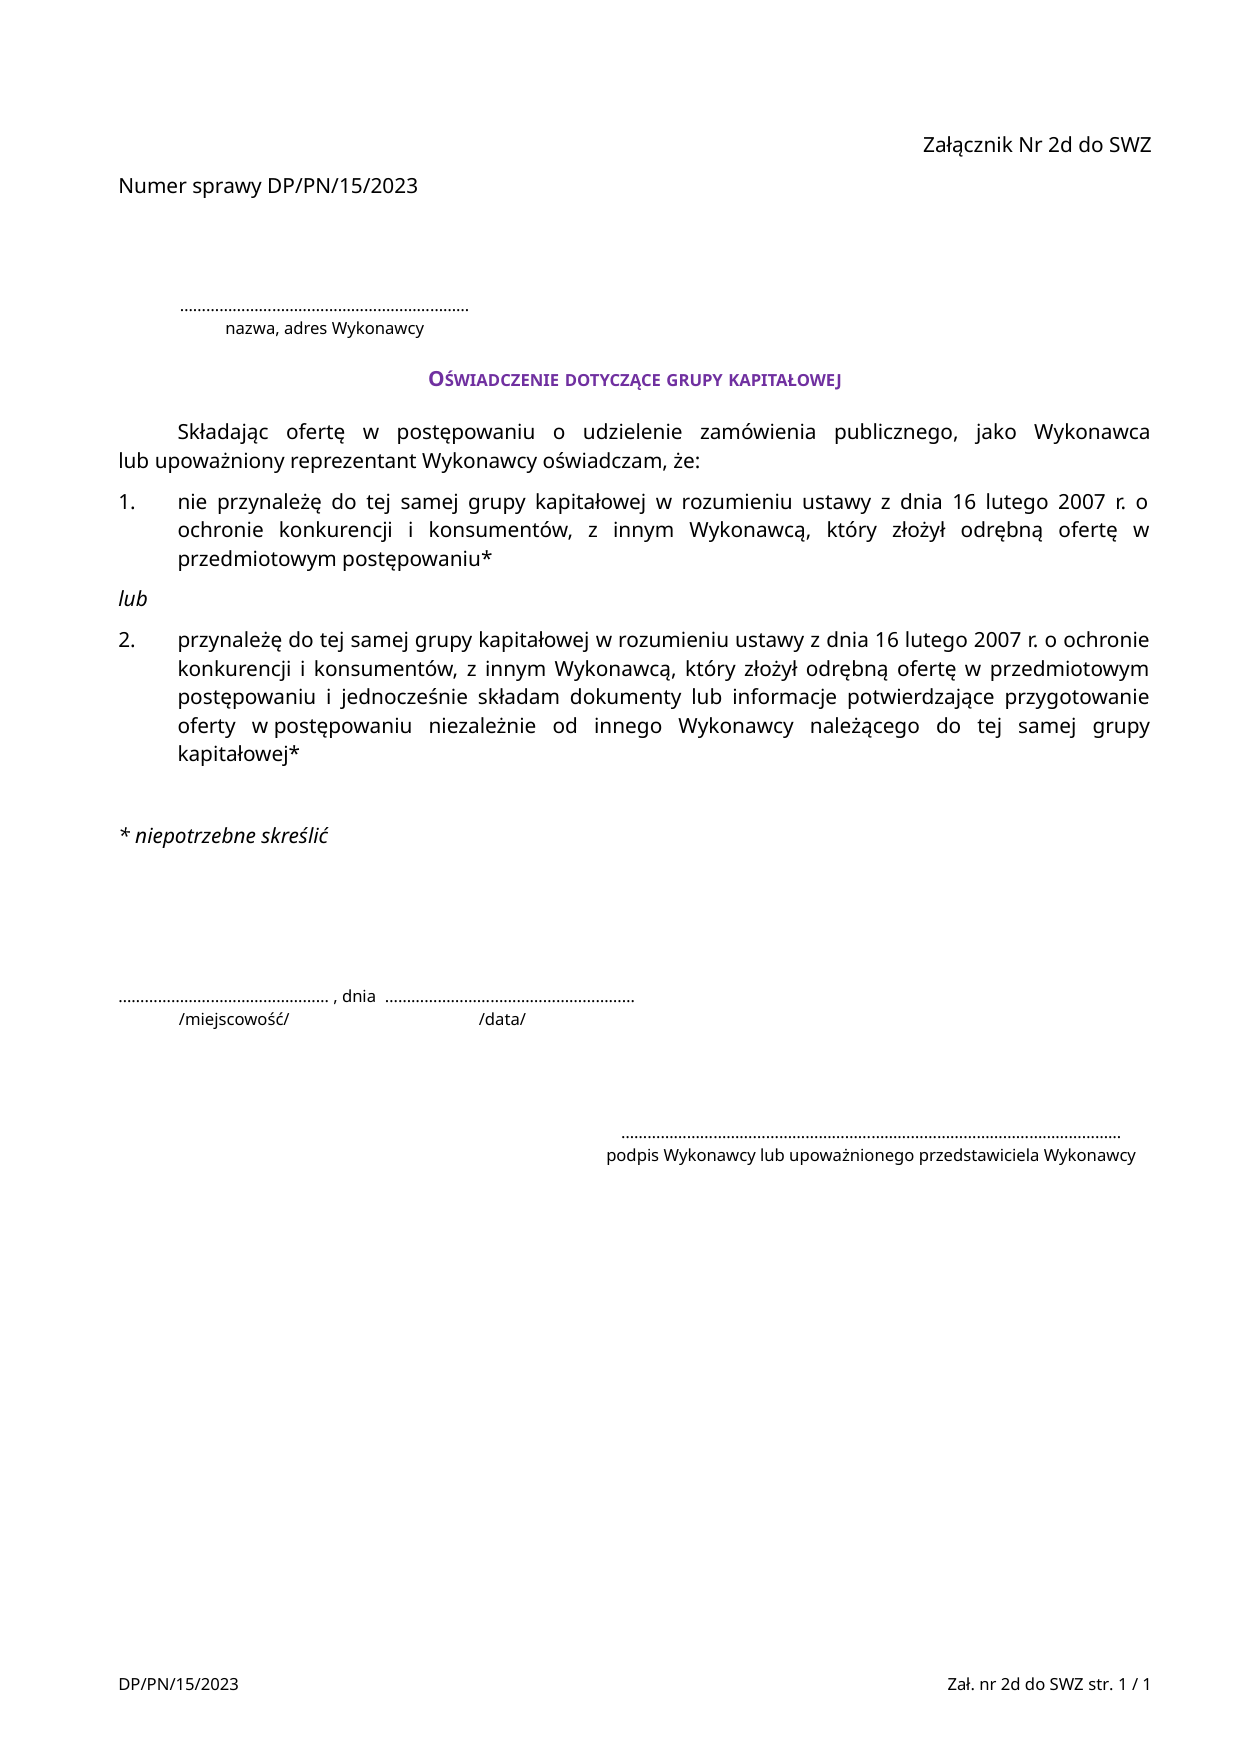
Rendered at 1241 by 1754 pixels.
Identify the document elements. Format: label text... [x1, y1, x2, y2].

text /miejscowość/ /data/ [118, 1008, 1152, 1030]
text Numer sprawy DP/PN/15/2023 [118, 171, 1152, 199]
text Składając ofertę w postępowaniu o udzielenie zamówienia publicznego, jako Wykonawca lub upoważniony reprezentant Wykonawcy oświadczam, że: [118, 417, 1152, 474]
text * niepotrzebne skreślić [118, 821, 1152, 849]
text ………………………………………………………… [118, 293, 531, 316]
text Załącznik Nr 2d do SWZ [118, 130, 1152, 158]
text ………………………………………… , dnia ………………………………………………… [118, 985, 1152, 1008]
text Oświadczenie dotyczące grupy kapitałowej [118, 364, 1152, 392]
list przynależę do tej samej grupy kapitałowej w rozumieniu ustawy z dnia 16 lutego 2007 r. o ochronie konkurencji i konsumentów, z innym Wykonawcą, który złożył odrębną ofertę w przedmiotowym postępowaniu i jednocześnie składam dokumenty lub informacje potwierdzające przygotowanie oferty w postępowaniu niezależnie od innego Wykonawcy należącego do tej samej grupy kapitałowej* [118, 626, 1151, 768]
list lub [118, 584, 1152, 613]
text …………………………………………………………………………………………………… podpis Wykonawcy lub upoważnionego przedstawiciela Wykonawcy [591, 1121, 1152, 1167]
list nie przynależę do tej samej grupy kapitałowej w rozumieniu ustawy z dnia 16 lutego 2007 r. o ochronie konkurencji i konsumentów, z innym Wykonawcą, który złożył odrębną ofertę w przedmiotowym postępowaniu* [118, 487, 1151, 572]
text nazwa, adres Wykonawcy [118, 316, 531, 339]
